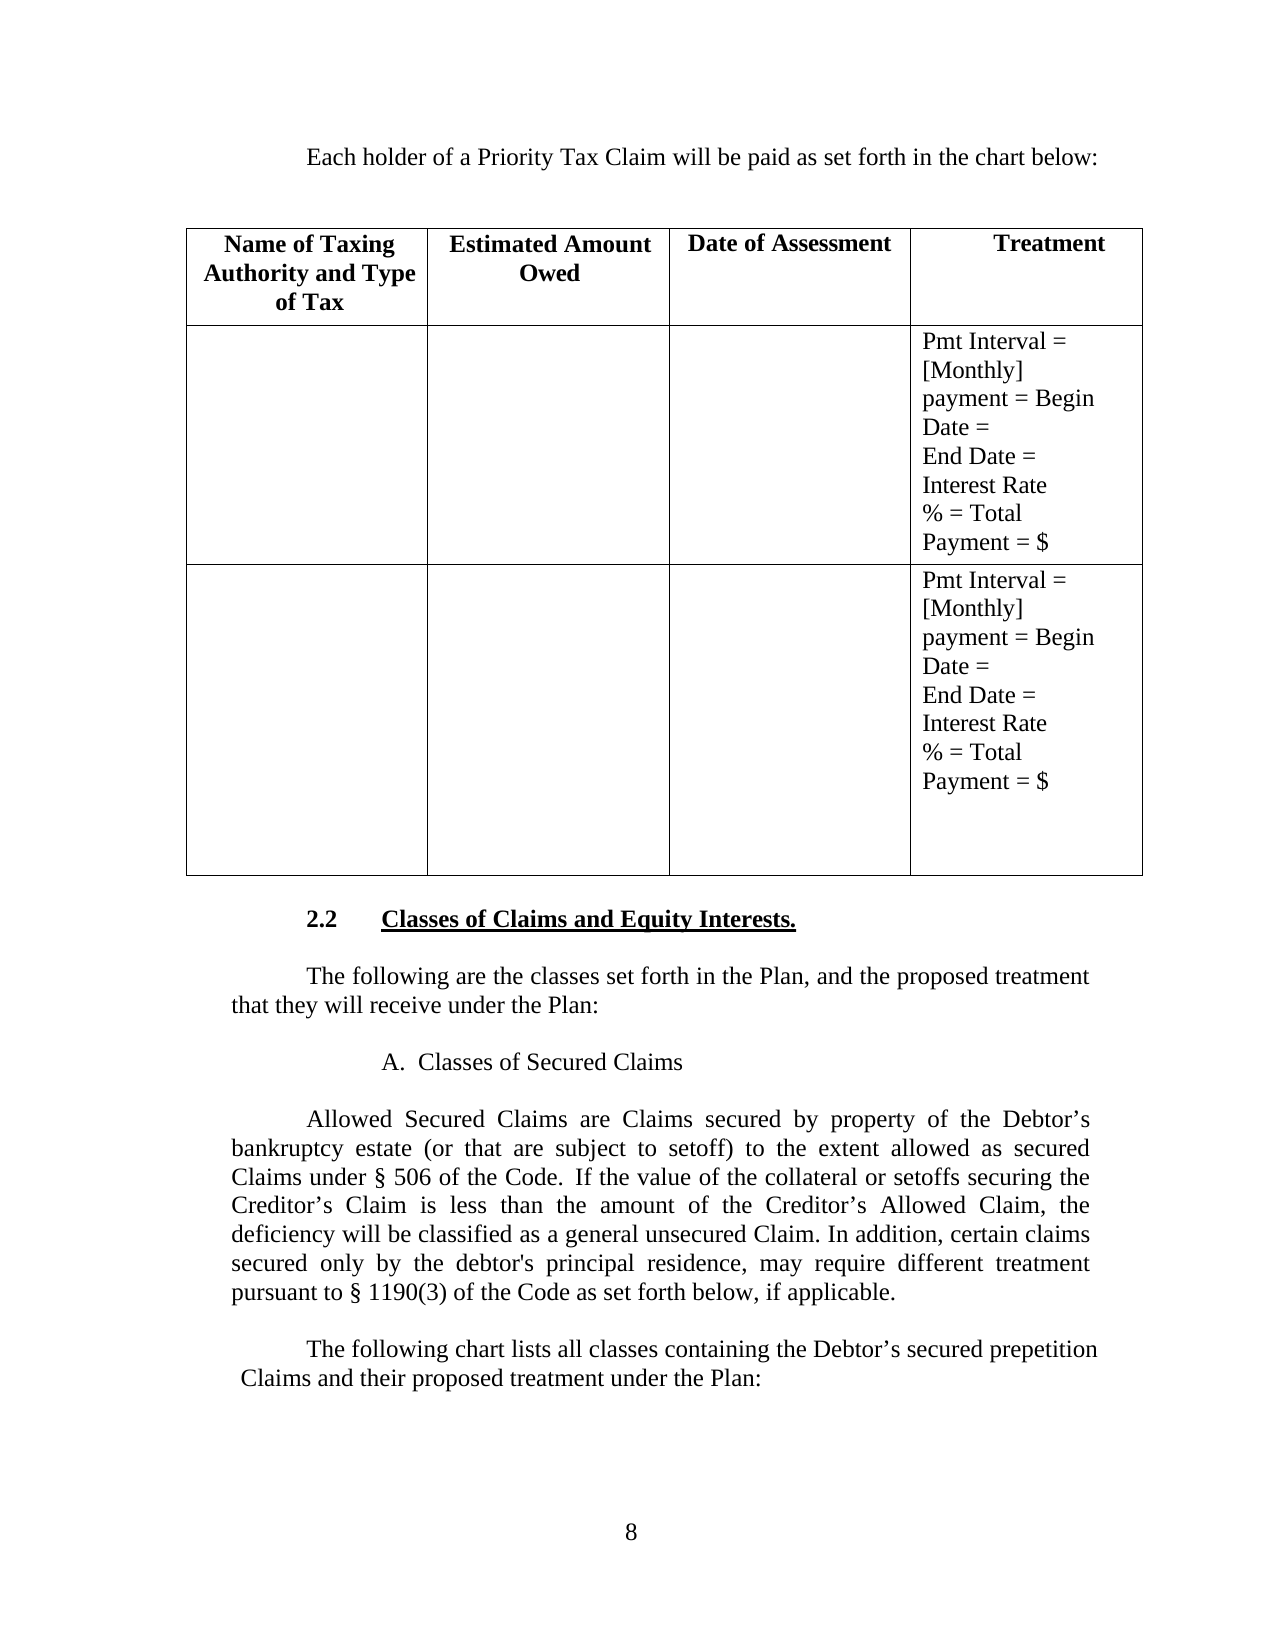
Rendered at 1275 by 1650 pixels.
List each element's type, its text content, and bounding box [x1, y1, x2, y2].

text Each holder of a Priority Tax Claim will be paid as set forth in the chart below: [306, 142, 1192, 170]
table_header Estimated Amount Owed [428, 229, 669, 325]
table_cell [670, 326, 910, 564]
table_header Name of Taxing Authority and Type of Tax [187, 229, 427, 325]
text The following are the classes set forth in the Plan, and the proposed treatment that they will receive under the Plan: [231, 961, 1090, 1018]
table_cell Pmt Interval = [Monthly] payment = Begin Date = End Date = Interest Rate % = Total Payment = $ [911, 326, 1142, 564]
table_cell [187, 326, 427, 564]
table_cell [428, 326, 669, 564]
table_cell [187, 565, 427, 875]
table_cell Pmt Interval = [Monthly] payment = Begin Date = End Date = Interest Rate % = Total Payment = $ [911, 565, 1142, 875]
subtitle Classes of Claims and Equity Interests. [306, 904, 1192, 933]
table_header Treatment [911, 229, 1142, 325]
table_header Date of Assessment [670, 229, 910, 325]
text The following chart lists all classes containing the Debtor’s secured prepetition Claims and their proposed treatment under the Plan: [240, 1334, 1098, 1392]
table_cell [670, 565, 910, 875]
table_cell [428, 565, 669, 875]
text Allowed Secured Claims are Claims secured by property of the Debtor’s bankruptcy estate (or that are subject to setoff) to the extent allowed as secured Claims under § 506 of the Code. If the value of the collateral or setoffs securing the Creditor’s Claim is less than the amount of the Creditor’s Allowed Claim, the deficiency will be classified as a general unsecured Claim. In addition, certain claims secured only by the debtor's principal residence, may require different treatment pursuant to § 1190(3) of the Code as set forth below, if applicable. [231, 1104, 1091, 1306]
list Classes of Secured Claims [381, 1047, 1192, 1076]
